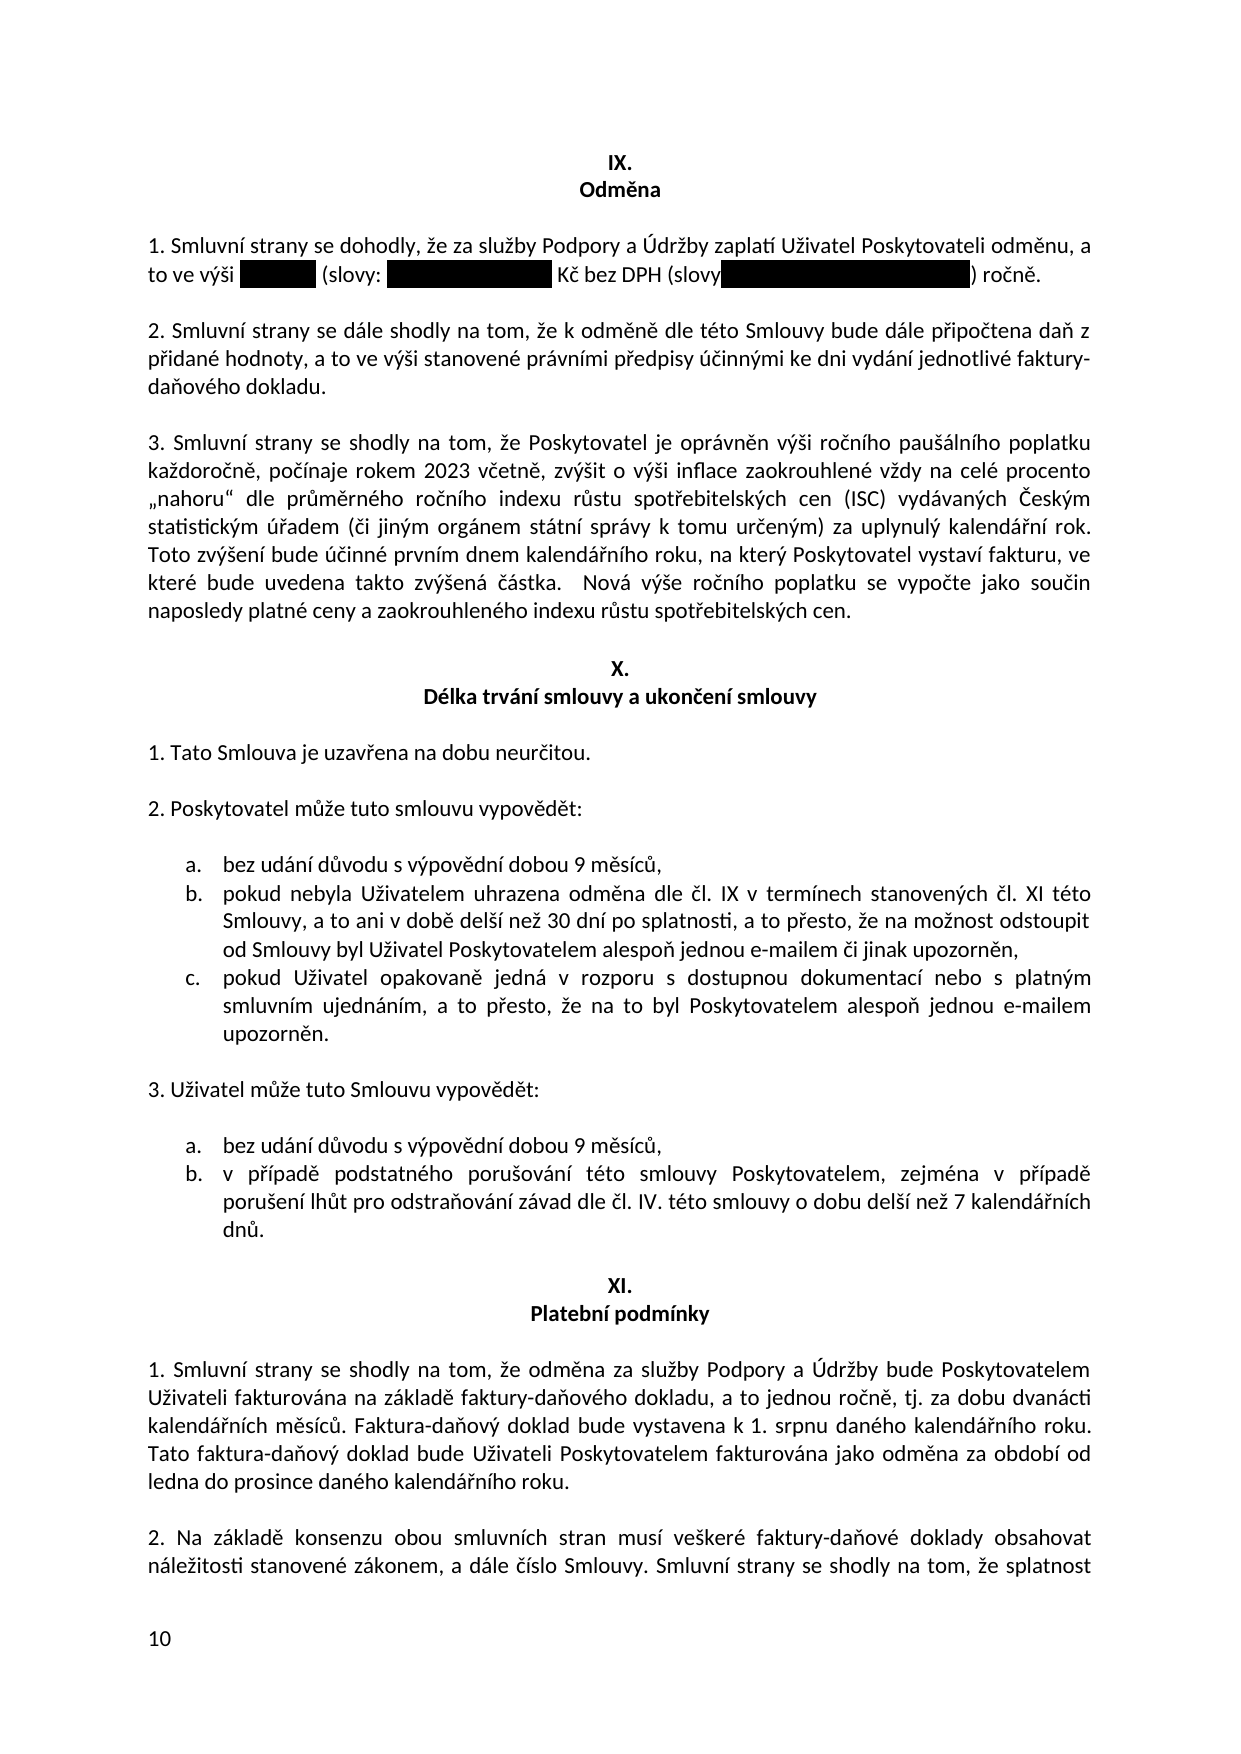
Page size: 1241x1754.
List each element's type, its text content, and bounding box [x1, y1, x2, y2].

list bez udání důvodu s výpovědní dobou 9 měsíců, [185, 1131, 1093, 1159]
list pokud Uživatel opakovaně jedná v rozporu s dostupnou dokumentací nebo s platným smluvním ujednáním, a to přesto, že na to byl Poskytovatelem alespoň jednou e-mailem upozorněn. [185, 963, 1093, 1047]
text 1. Tato Smlouva je uzavřena na dobu neurčitou. [148, 738, 1093, 767]
text Odměna [148, 176, 1093, 204]
list pokud nebyla Uživatelem uhrazena odměna dle čl. IX v termínech stanovených čl. XI této Smlouvy, a to ani v době delší než 30 dní po splatnosti, a to přesto, že na možnost odstoupit od Smlouvy byl Uživatel Poskytovatelem alespoň jednou e-mailem či jinak upozorněn, [185, 879, 1093, 963]
text 3. Uživatel může tuto Smlouvu vypovědět: [148, 1075, 1093, 1103]
list v případě podstatného porušování této smlouvy Poskytovatelem, zejména v případě porušení lhůt pro odstraňování závad dle čl. IV. této smlouvy o dobu delší než 7 kalendářních dnů. [185, 1159, 1093, 1243]
text X. [148, 654, 1093, 682]
text Platební podmínky [148, 1299, 1093, 1327]
text 1. Smluvní strany se dohodly, že za služby Podpory a Údržby zaplatí Uživatel Poskytovateli odměnu, a to ve výši 25.000,- (slovy: „dvacet pět tisíc“) Kč bez DPH (slovy: „daně z přidané hodnoty“) ročně. [148, 232, 1093, 288]
text Délka trvání smlouvy a ukončení smlouvy [148, 682, 1093, 711]
text 2. Smluvní strany se dále shodly na tom, že k odměně dle této Smlouvy bude dále připočtena daň z přidané hodnoty, a to ve výši stanovené právními předpisy účinnými ke dni vydání jednotlivé faktury-daňového dokladu. [148, 316, 1093, 400]
text 2. Poskytovatel může tuto smlouvu vypovědět: [148, 794, 1093, 823]
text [148, 1523, 1093, 1579]
text XI. [148, 1271, 1093, 1299]
text 3. Smluvní strany se shodly na tom, že Poskytovatel je oprávněn výši ročního paušálního poplatku každoročně, počínaje rokem 2023 včetně, zvýšit o výši inflace zaokrouhlené vždy na celé procento „nahoru“ dle průměrného ročního indexu růstu spotřebitelských cen (ISC) vydávaných Českým statistickým úřadem (či jiným orgánem státní správy k tomu určeným) za uplynulý kalendářní rok. Toto zvýšení bude účinné prvním dnem kalendářního roku, na který Poskytovatel vystaví fakturu, ve které bude uvedena takto zvýšená částka. Nová výše ročního poplatku se vypočte jako součin naposledy platné ceny a zaokrouhleného indexu růstu spotřebitelských cen. [148, 428, 1093, 624]
text IX. [148, 148, 1093, 176]
list bez udání důvodu s výpovědní dobou 9 měsíců, [185, 851, 1093, 879]
text 1. Smluvní strany se shodly na tom, že odměna za služby Podpory a Údržby bude Poskytovatelem Uživateli fakturována na základě faktury-daňového dokladu, a to jednou ročně, tj. za dobu dvanácti kalendářních měsíců. Faktura-daňový doklad bude vystavena k 1. srpnu daného kalendářního roku. Tato faktura-daňový doklad bude Uživateli Poskytovatelem fakturována jako odměna za období od ledna do prosince daného kalendářního roku. [148, 1355, 1093, 1495]
